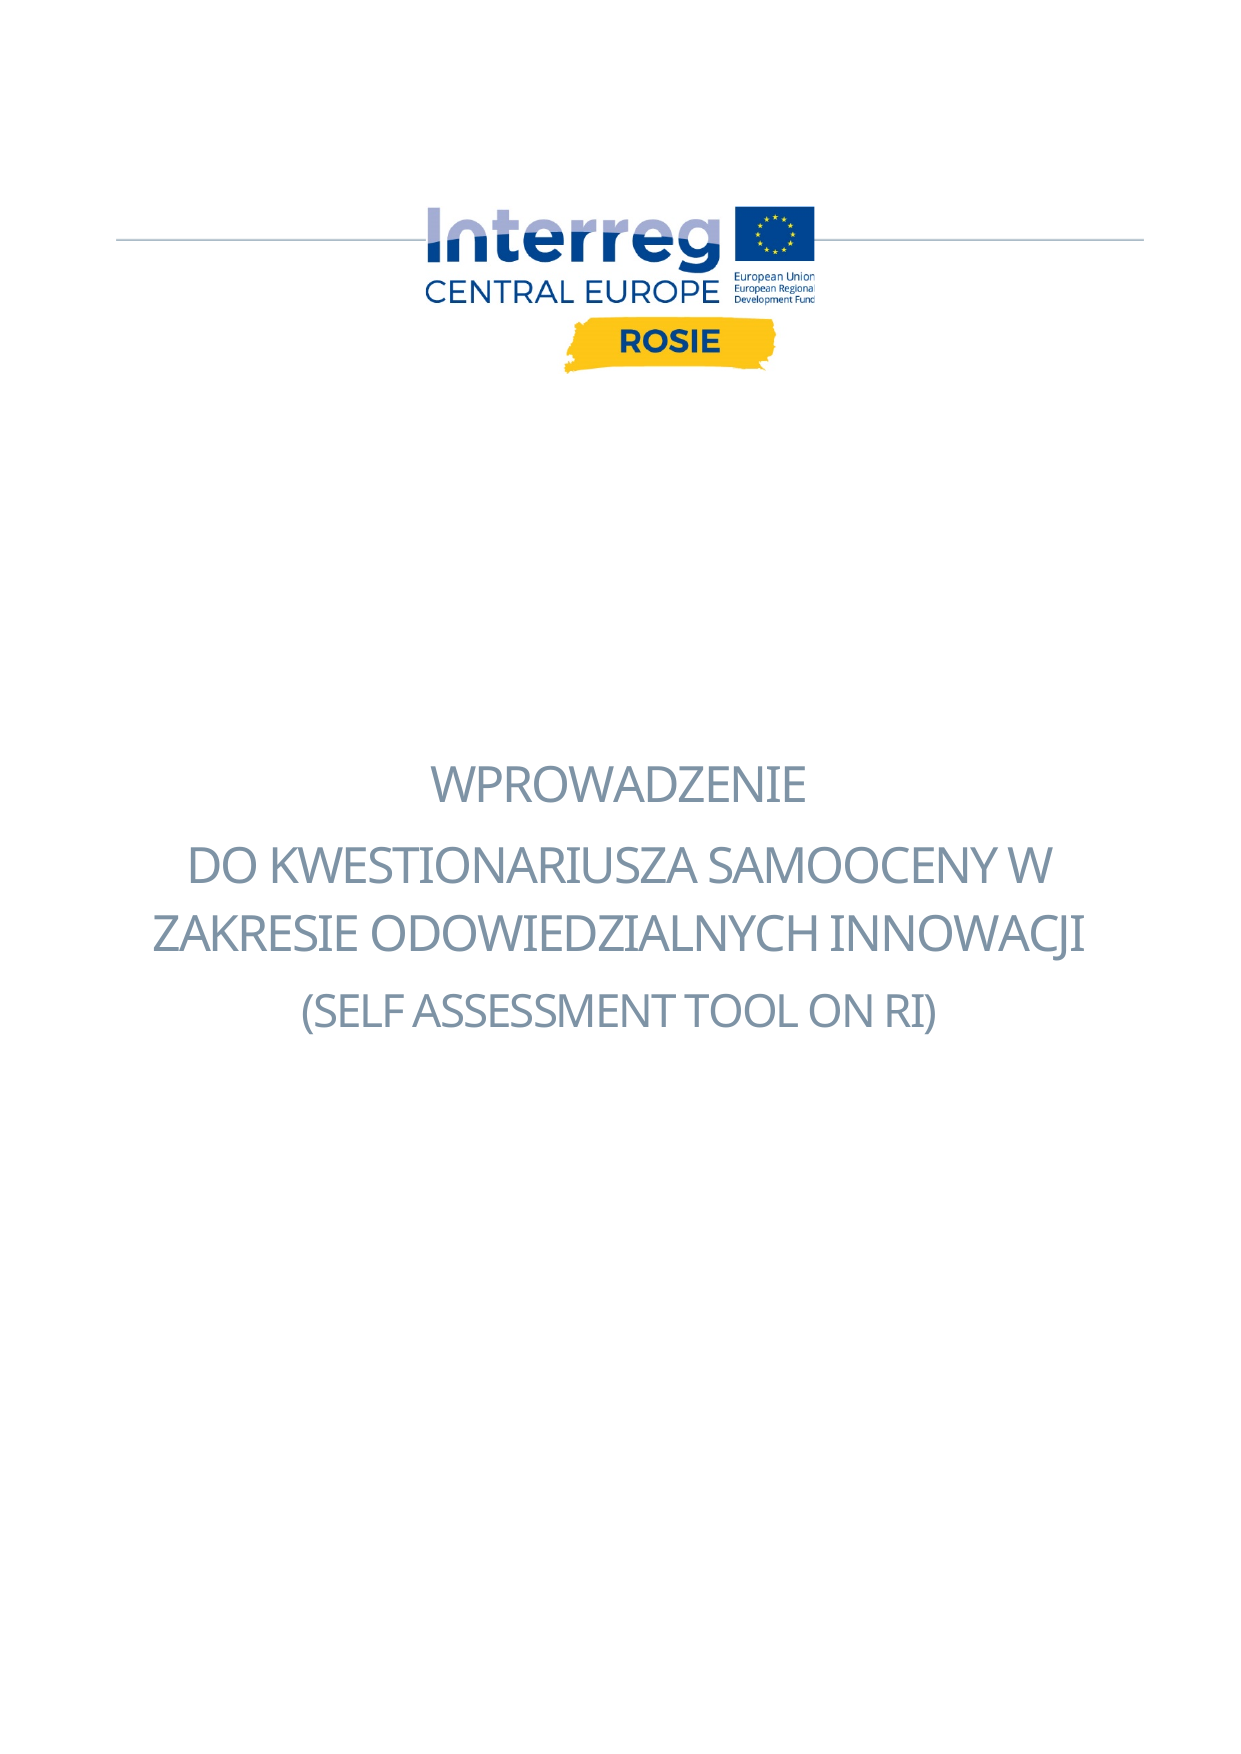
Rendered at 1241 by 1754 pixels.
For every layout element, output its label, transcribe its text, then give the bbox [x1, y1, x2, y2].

picture [54, 57, 1190, 374]
title (SELF ASSESSMENT TOOL on RI) [118, 978, 1122, 1041]
title do kWESTIONARIUSZa SAMOOCENY W ZAKRESIE oDOWIEDZIALNYCH iNNOWACJI [118, 829, 1122, 966]
title Wprowadzenie [118, 749, 1122, 817]
